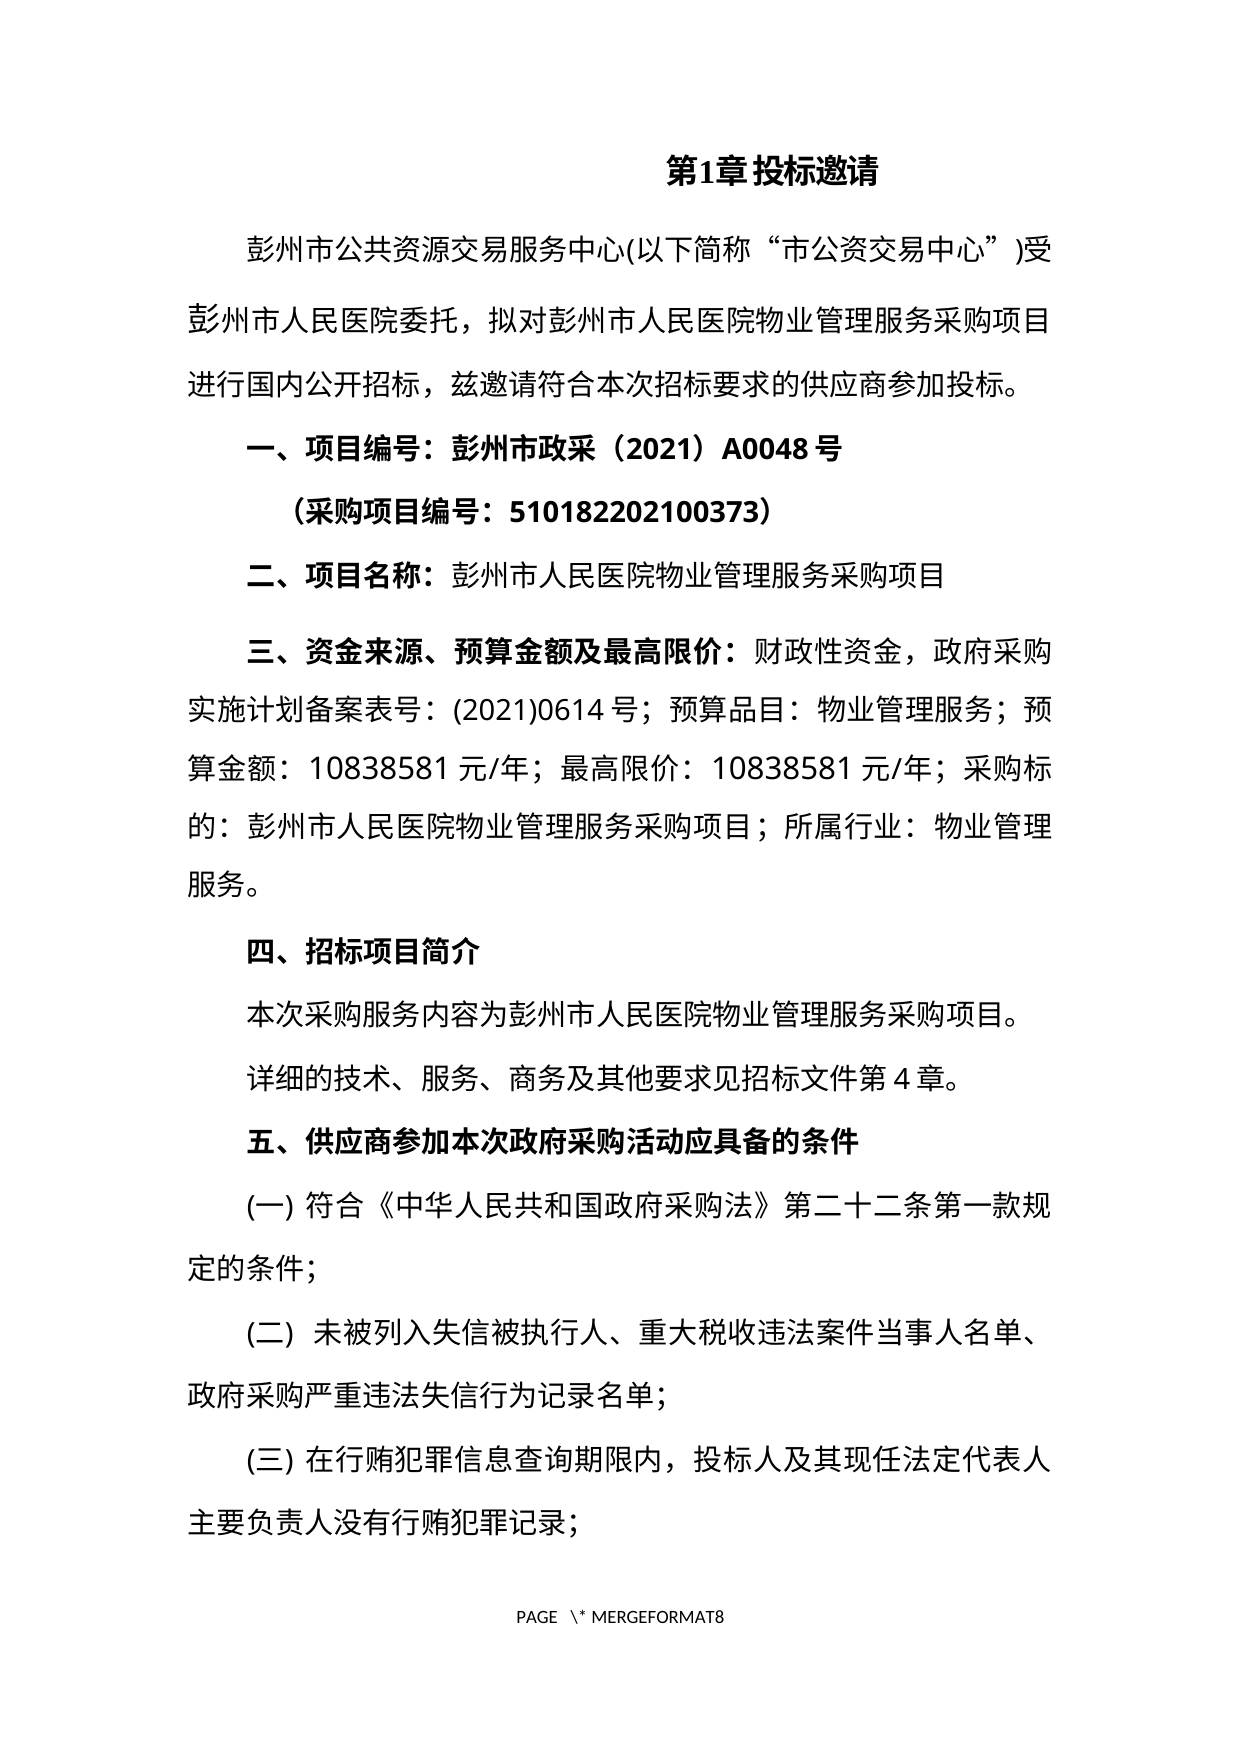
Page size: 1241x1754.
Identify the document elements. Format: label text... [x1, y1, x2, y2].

list 未被列入失信被执行人、重大税收违法案件当事人名单、政府采购严重违法失信行为记录名单； [187, 1309, 1053, 1415]
list 投标邀请 [494, 150, 1053, 192]
text （采购项目编号：510182202100373） [247, 489, 1053, 531]
list 招标项目简介 [187, 928, 1053, 971]
text 彭州市公共资源交易服务中心(以下简称“市公资交易中心”)受彭州市人民医院委托，拟对彭州市人民医院物业管理服务采购项目进行国内公开招标，兹邀请符合本次招标要求的供应商参加投标。 [187, 226, 1053, 404]
list 资金来源、预算金额及最高限价：财政性资金，政府采购实施计划备案表号：(2021)0614号；预算品目：物业管理服务；预算金额：10838581元/年；最高限价：10838581元/年；采购标的：彭州市人民医院物业管理服务采购项目；所属行业：物业管理服务。 [187, 616, 1053, 907]
list 项目名称：彭州市人民医院物业管理服务采购项目 [187, 552, 1053, 595]
list 项目编号：彭州市政采（2021）A0048号 [187, 425, 1053, 468]
list 符合《中华人民共和国政府采购法》第二十二条第一款规定的条件； [187, 1182, 1053, 1288]
list 在行贿犯罪信息查询期限内，投标人及其现任法定代表人、主要负责人没有行贿犯罪记录； [187, 1436, 1053, 1542]
text 本次采购服务内容为彭州市人民医院物业管理服务采购项目。 [187, 992, 1053, 1034]
list 供应商参加本次政府采购活动应具备的条件 [187, 1119, 1053, 1161]
text 详细的技术、服务、商务及其他要求见招标文件第4章。 [187, 1055, 1053, 1098]
